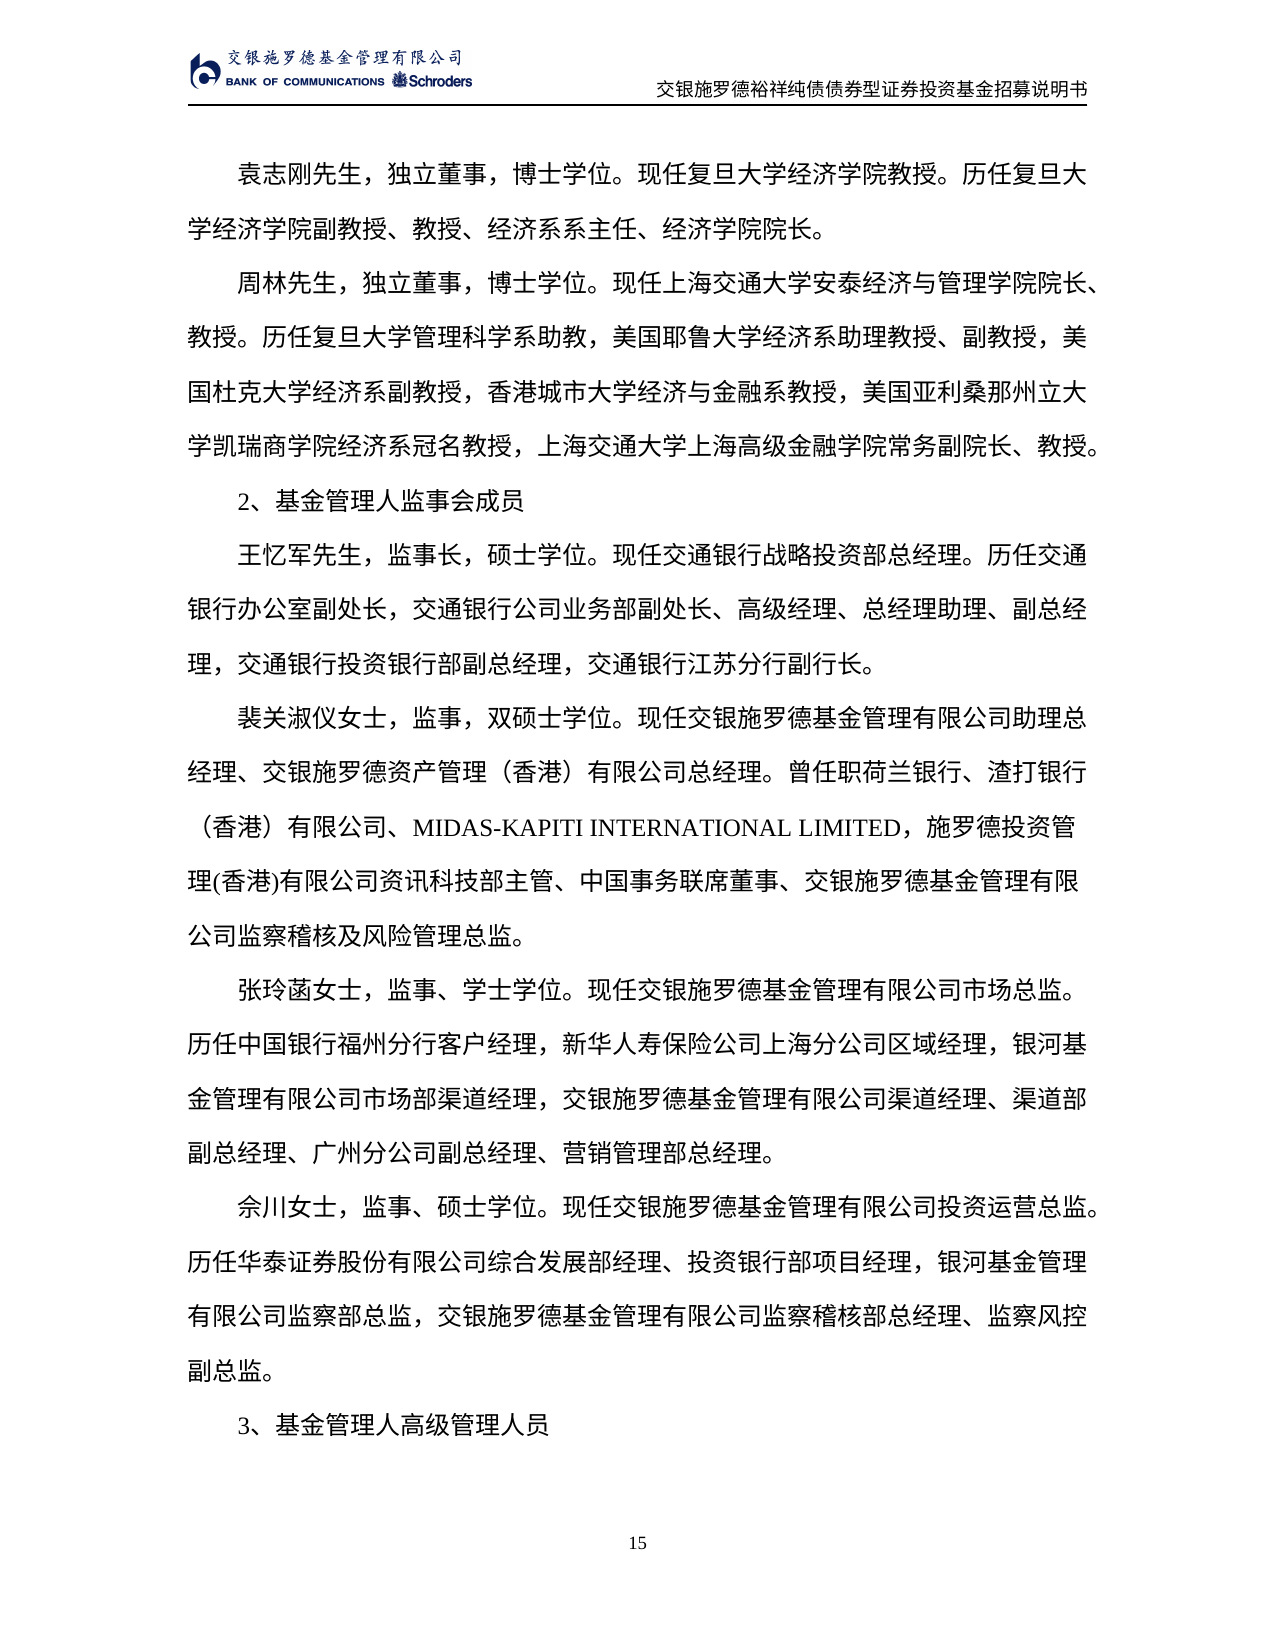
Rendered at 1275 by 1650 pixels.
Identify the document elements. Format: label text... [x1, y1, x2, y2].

text 佘川女士，监事、硕士学位。现任交银施罗德基金管理有限公司投资运营总监。历任华泰证券股份有限公司综合发展部经理、投资银行部项目经理，银河基金管理有限公司监察部总监，交银施罗德基金管理有限公司监察稽核部总经理、监察风控副总监。 [187, 1188, 1087, 1387]
text 王忆军先生，监事长，硕士学位。现任交通银行战略投资部总经理。历任交通银行办公室副处长，交通银行公司业务部副处长、高级经理、总经理助理、副总经理，交通银行投资银行部副总经理，交通银行江苏分行副行长。 [187, 535, 1087, 680]
picture [190, 50, 472, 89]
text 2、基金管理人监事会成员 [187, 481, 1087, 517]
text 袁志刚先生，独立董事，博士学位。现任复旦大学经济学院教授。历任复旦大学经济学院副教授、教授、经济系系主任、经济学院院长。 [187, 155, 1087, 245]
text 张玲菡女士，监事、学士学位。现任交银施罗德基金管理有限公司市场总监。历任中国银行福州分行客户经理，新华人寿保险公司上海分公司区域经理，银河基金管理有限公司市场部渠道经理，交银施罗德基金管理有限公司渠道经理、渠道部副总经理、广州分公司副总经理、营销管理部总经理。 [187, 970, 1087, 1170]
text 周林先生，独立董事，博士学位。现任上海交通大学安泰经济与管理学院院长、教授。历任复旦大学管理科学系助教，美国耶鲁大学经济系助理教授、副教授，美国杜克大学经济系副教授，香港城市大学经济与金融系教授，美国亚利桑那州立大学凯瑞商学院经济系冠名教授，上海交通大学上海高级金融学院常务副院长、教授。 [187, 263, 1087, 463]
text 3、基金管理人高级管理人员 [187, 1405, 1087, 1442]
text 裴关淑仪女士，监事，双硕士学位。现任交银施罗德基金管理有限公司助理总经理、交银施罗德资产管理（香港）有限公司总经理。曾任职荷兰银行、渣打银行（香港）有限公司、MIDAS-KAPITI INTERNATIONAL LIMITED，施罗德投资管理(香港)有限公司资讯科技部主管、中国事务联席董事、交银施罗德基金管理有限公司监察稽核及风险管理总监。 [187, 698, 1087, 952]
